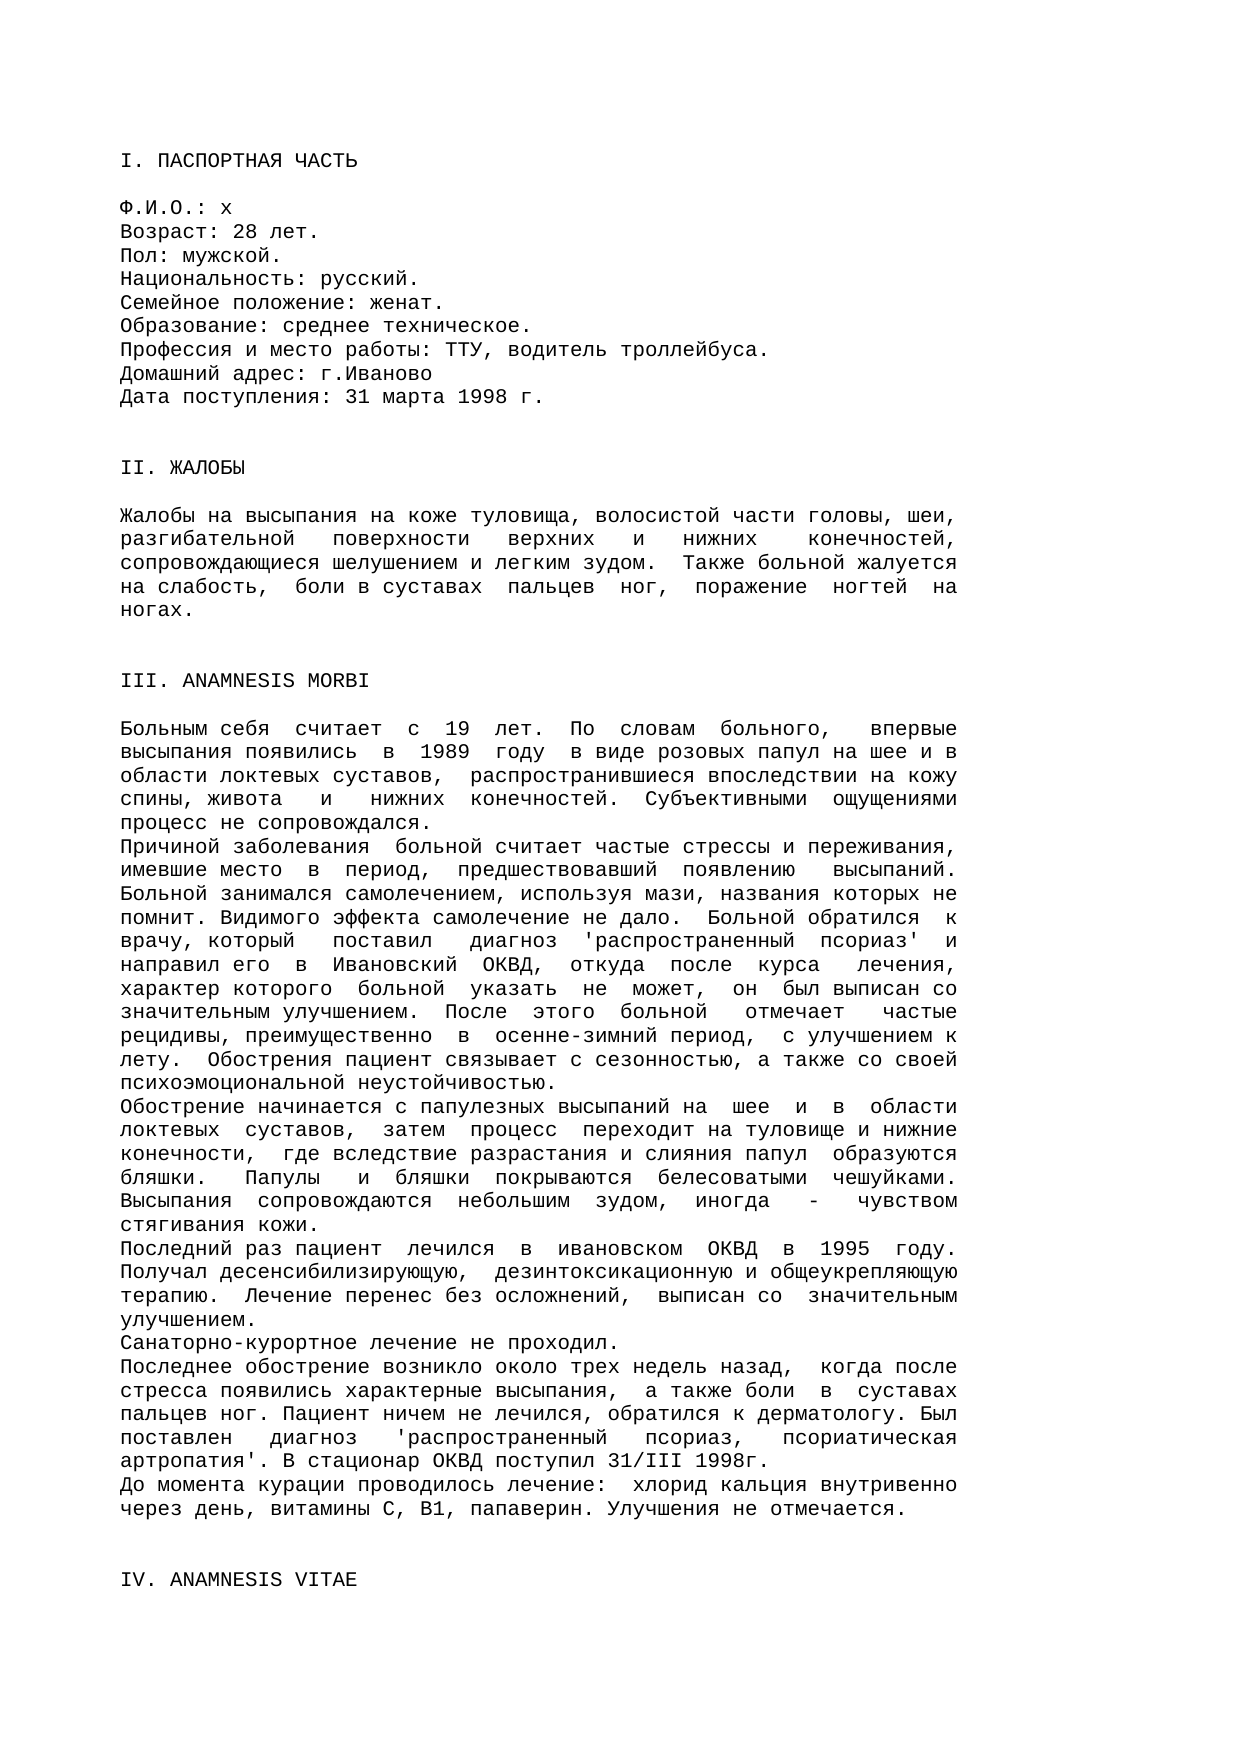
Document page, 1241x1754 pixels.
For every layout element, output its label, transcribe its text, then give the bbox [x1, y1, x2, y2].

text конечности, где вследствие разрастания и слияния папул образуются [120, 1143, 1120, 1167]
text психоэмоциональной неустойчивостью. [120, 1072, 1120, 1096]
text IV. ANAMNESIS VITAE [120, 1569, 1120, 1592]
text I. ПАСПОРТНАЯ ЧАСТЬ [120, 150, 1120, 174]
text Больной занимался самолечением, используя мази, названия которых не [120, 883, 1120, 907]
text стягивания кожи. [120, 1214, 1120, 1238]
text направил его в Ивановский ОКВД, откуда после курса лечения, [120, 954, 1120, 978]
text терапию. Лечение перенес без осложнений, выписан со значительным [120, 1285, 1120, 1309]
text стресса появились характерные высыпания, а также боли в суставах [120, 1379, 1120, 1403]
text области локтевых суставов, распространившиеся впоследствии на кожу [120, 765, 1120, 788]
text Больным себя считает с 19 лет. По словам больного, впервые [120, 717, 1120, 741]
text Образование: среднее техническое. [120, 316, 1120, 339]
text Последний раз пациент лечился в ивановском ОКВД в 1995 году. [120, 1238, 1120, 1261]
text ногах. [120, 599, 1120, 623]
text характер которого больной указать не может, он был выписан со [120, 978, 1120, 1001]
text Семейное положение: женат. [120, 292, 1120, 316]
text значительным улучшением. После этого больной отмечает частые [120, 1001, 1120, 1025]
text сопровождающиеся шелушением и легким зудом. Также больной жалуется [120, 552, 1120, 576]
text лету. Обострения пациент связывает с сезонностью, а также со своей [120, 1048, 1120, 1072]
text Последнее обострение возникло около трех недель назад, когда после [120, 1356, 1120, 1379]
text Причиной заболевания больной считает частые стрессы и переживания, [120, 836, 1120, 859]
text Жалобы на высыпания на коже туловища, волосистой части головы, шеи, [120, 505, 1120, 528]
text Домашний адрес: г.Иваново [120, 363, 1120, 386]
text рецидивы, преимущественно в осенне-зимний период, с улучшением к [120, 1025, 1120, 1048]
text локтевых суставов, затем процесс переходит на туловище и нижние [120, 1119, 1120, 1143]
text Санаторно-курортное лечение не проходил. [120, 1332, 1120, 1356]
text Возраст: 28 лет. [120, 221, 1120, 244]
text артропатия'. В стационар ОКВД поступил 31/III 1998г. [120, 1451, 1120, 1474]
text II. ЖАЛОБЫ [120, 457, 1120, 481]
text III. ANAMNESIS MORBI [120, 670, 1120, 694]
text процесс не сопровождался. [120, 812, 1120, 836]
text на слабость, боли в суставах пальцев ног, поражение ногтей на [120, 576, 1120, 599]
text До момента курации проводилось лечение: хлорид кальция внутривенно [120, 1474, 1120, 1498]
text Дата поступления: 31 марта 1998 г. [120, 386, 1120, 410]
text пальцев ног. Пациент ничем не лечился, обратился к дерматологу. Был [120, 1403, 1120, 1427]
text Пол: мужской. [120, 244, 1120, 268]
text Получал десенсибилизирующую, дезинтоксикационную и общеукрепляющую [120, 1261, 1120, 1285]
text Обострение начинается с папулезных высыпаний на шее и в области [120, 1096, 1120, 1119]
text помнит. Видимого эффекта самолечение не дало. Больной обратился к [120, 907, 1120, 930]
text Национальность: русский. [120, 268, 1120, 292]
text Профессия и место работы: ТТУ, водитель троллейбуса. [120, 339, 1120, 363]
text Высыпания сопровождаются небольшим зудом, иногда - чувством [120, 1190, 1120, 1214]
text улучшением. [120, 1309, 1120, 1332]
text разгибательной поверхности верхних и нижних конечностей, [120, 528, 1120, 552]
text спины, живота и нижних конечностей. Субъективными ощущениями [120, 788, 1120, 812]
text бляшки. Папулы и бляшки покрываются белесоватыми чешуйками. [120, 1167, 1120, 1190]
text имевшие место в период, предшествовавший появлению высыпаний. [120, 859, 1120, 883]
text Ф.И.О.: x [120, 197, 1120, 221]
text поставлен диагноз 'распространенный псориаз, псориатическая [120, 1427, 1120, 1451]
text через день, витамины С, В1, папаверин. Улучшения не отмечается. [120, 1498, 1120, 1521]
text врачу, который поставил диагноз 'распространенный псориаз' и [120, 930, 1120, 954]
text высыпания появились в 1989 году в виде розовых папул на шее и в [120, 741, 1120, 765]
